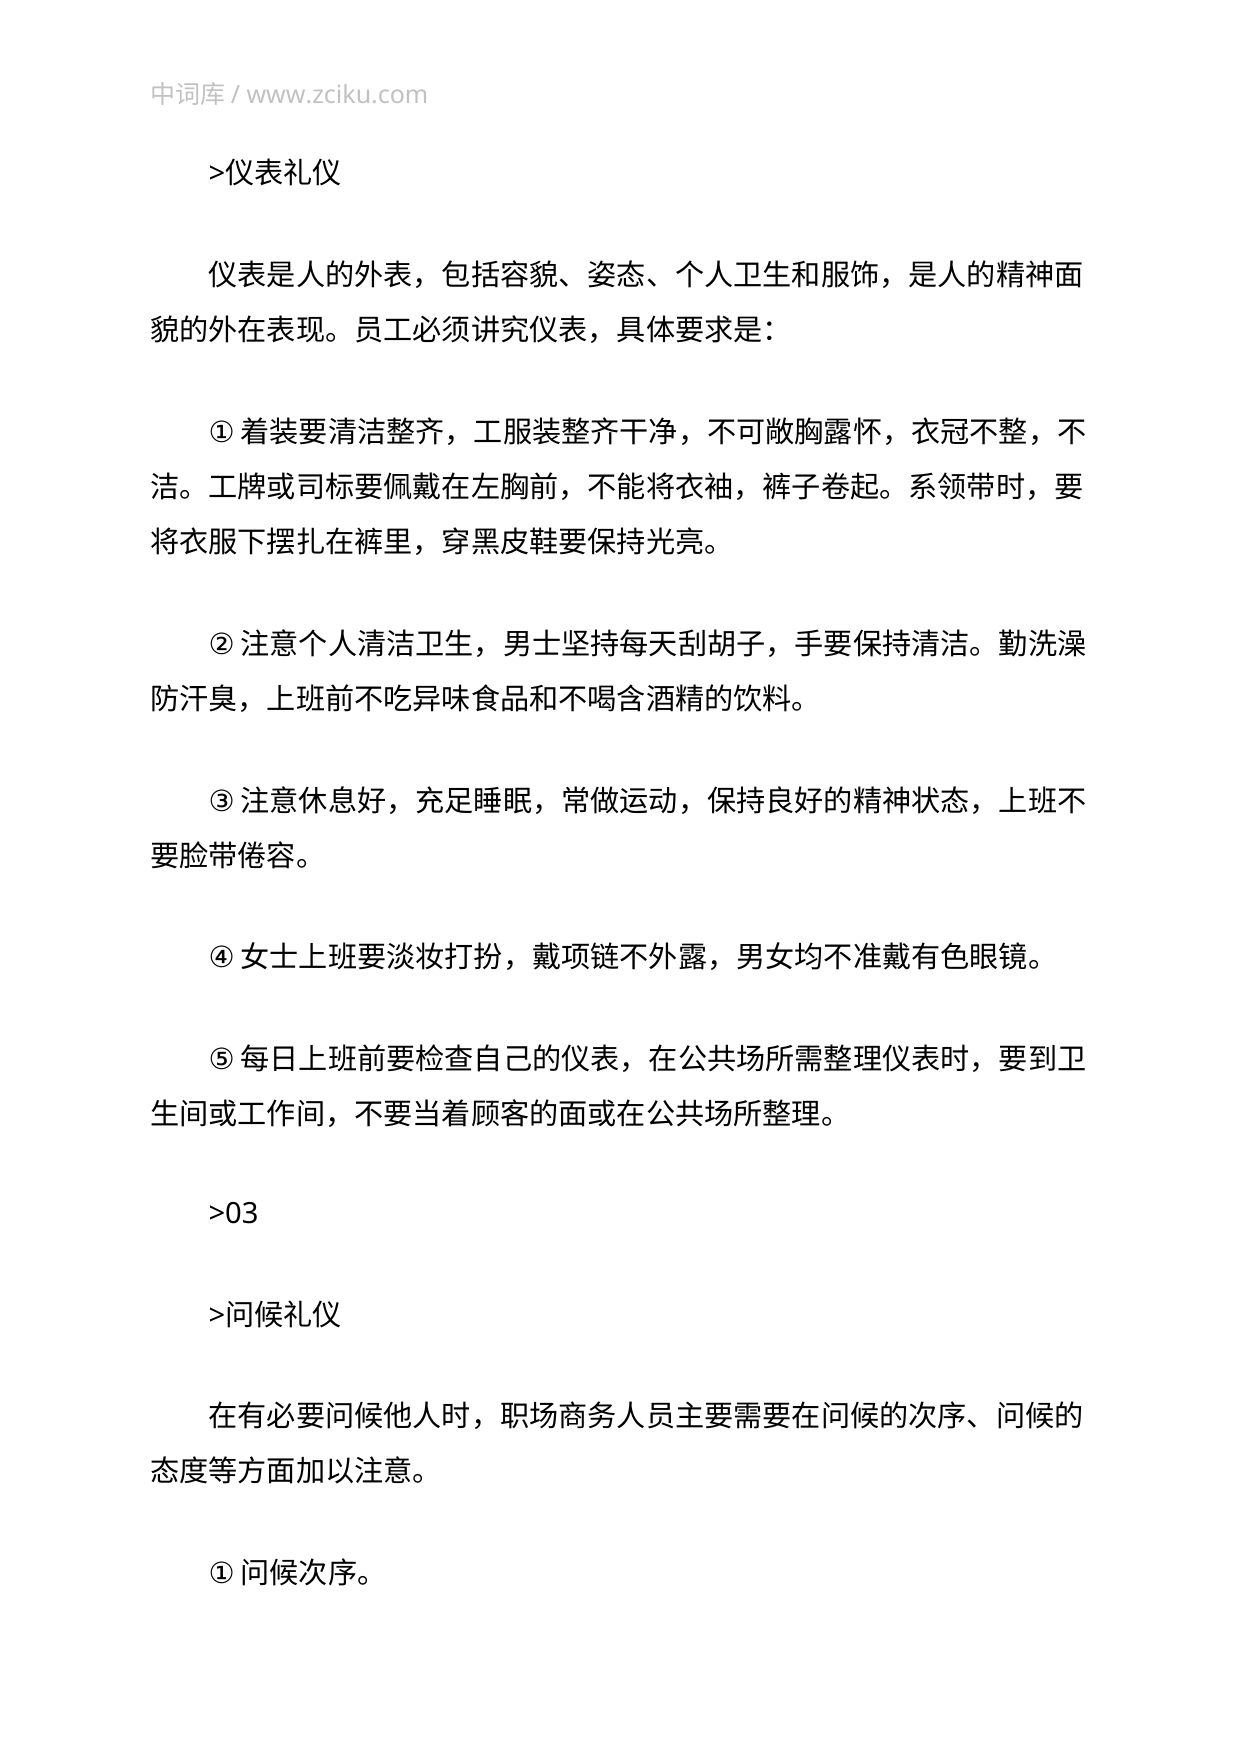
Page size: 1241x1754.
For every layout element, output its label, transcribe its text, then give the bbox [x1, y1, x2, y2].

text ③注意休息好，充足睡眠，常做运动，保持良好的精神状态，上班不要脸带倦容。 [150, 777, 1090, 874]
text 在有必要问候他人时，职场商务人员主要需要在问候的次序、问候的态度等方面加以注意。 [150, 1393, 1090, 1490]
text 仪表是人的外表，包括容貌、姿态、个人卫生和服饰，是人的精神面貌的外在表现。员工必须讲究仪表，具体要求是： [150, 252, 1090, 349]
text ①问候次序。 [150, 1550, 1090, 1592]
text ②注意个人清洁卫生，男士坚持每天刮胡子，手要保持清洁。勤洗澡防汗臭，上班前不吃异味食品和不喝含酒精的饮料。 [150, 620, 1090, 718]
text >仪表礼仪 [150, 150, 1090, 192]
text >03 [150, 1193, 1090, 1232]
text ⑤每日上班前要检查自己的仪表，在公共场所需整理仪表时，要到卫生间或工作间，不要当着顾客的面或在公共场所整理。 [150, 1036, 1090, 1133]
text >问候礼仪 [150, 1291, 1090, 1333]
text ④女士上班要淡妆打扮，戴项链不外露，男女均不准戴有色眼镜。 [150, 934, 1090, 976]
text ①着装要清洁整齐，工服装整齐干净，不可敞胸露怀，衣冠不整，不洁。工牌或司标要佩戴在左胸前，不能将衣袖，裤子卷起。系领带时，要将衣服下摆扎在裤里，穿黑皮鞋要保持光亮。 [150, 409, 1090, 561]
